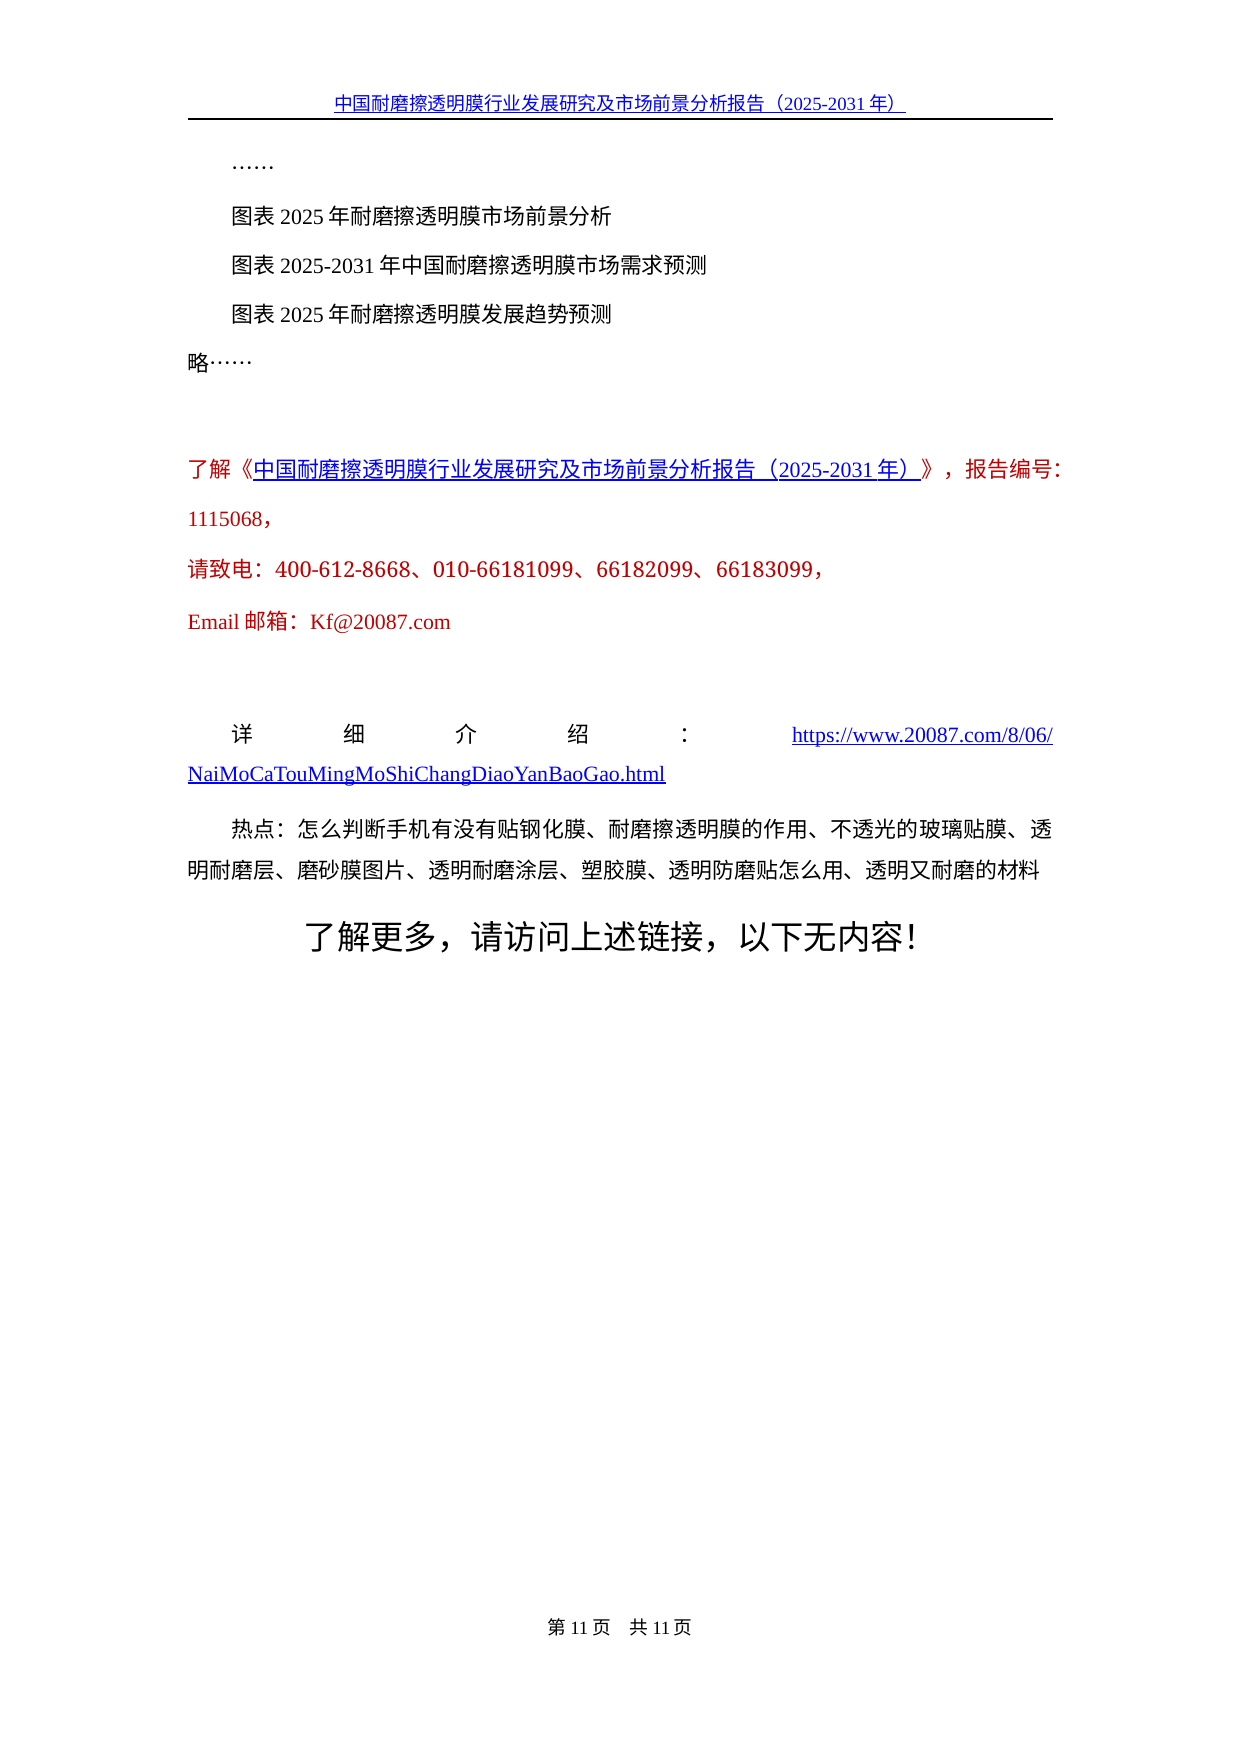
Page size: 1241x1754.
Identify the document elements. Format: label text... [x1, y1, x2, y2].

text 请致电：400-612-8668、010-66181099、66182099、66183099， [187, 552, 1053, 584]
text 详细介绍：https://www.20087.com/8/06/NaiMoCaTouMingMoShiChangDiaoYanBaoGao.html [187, 716, 1053, 789]
text Email邮箱：Kf@20087.com [187, 603, 1053, 636]
title 了解更多，请访问上述链接，以下无内容！ [187, 903, 1053, 968]
text 热点：怎么判断手机有没有贴钢化膜、耐磨擦透明膜的作用、不透光的玻璃贴膜、透明耐磨层、磨砂膜图片、透明耐磨涂层、塑胶膜、透明防磨贴怎么用、透明又耐磨的材料 [187, 812, 1053, 885]
text 了解《中国耐磨擦透明膜行业发展研究及市场前景分析报告（2025-2031年）》，报告编号：1115068， [187, 452, 1053, 533]
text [187, 150, 1053, 378]
